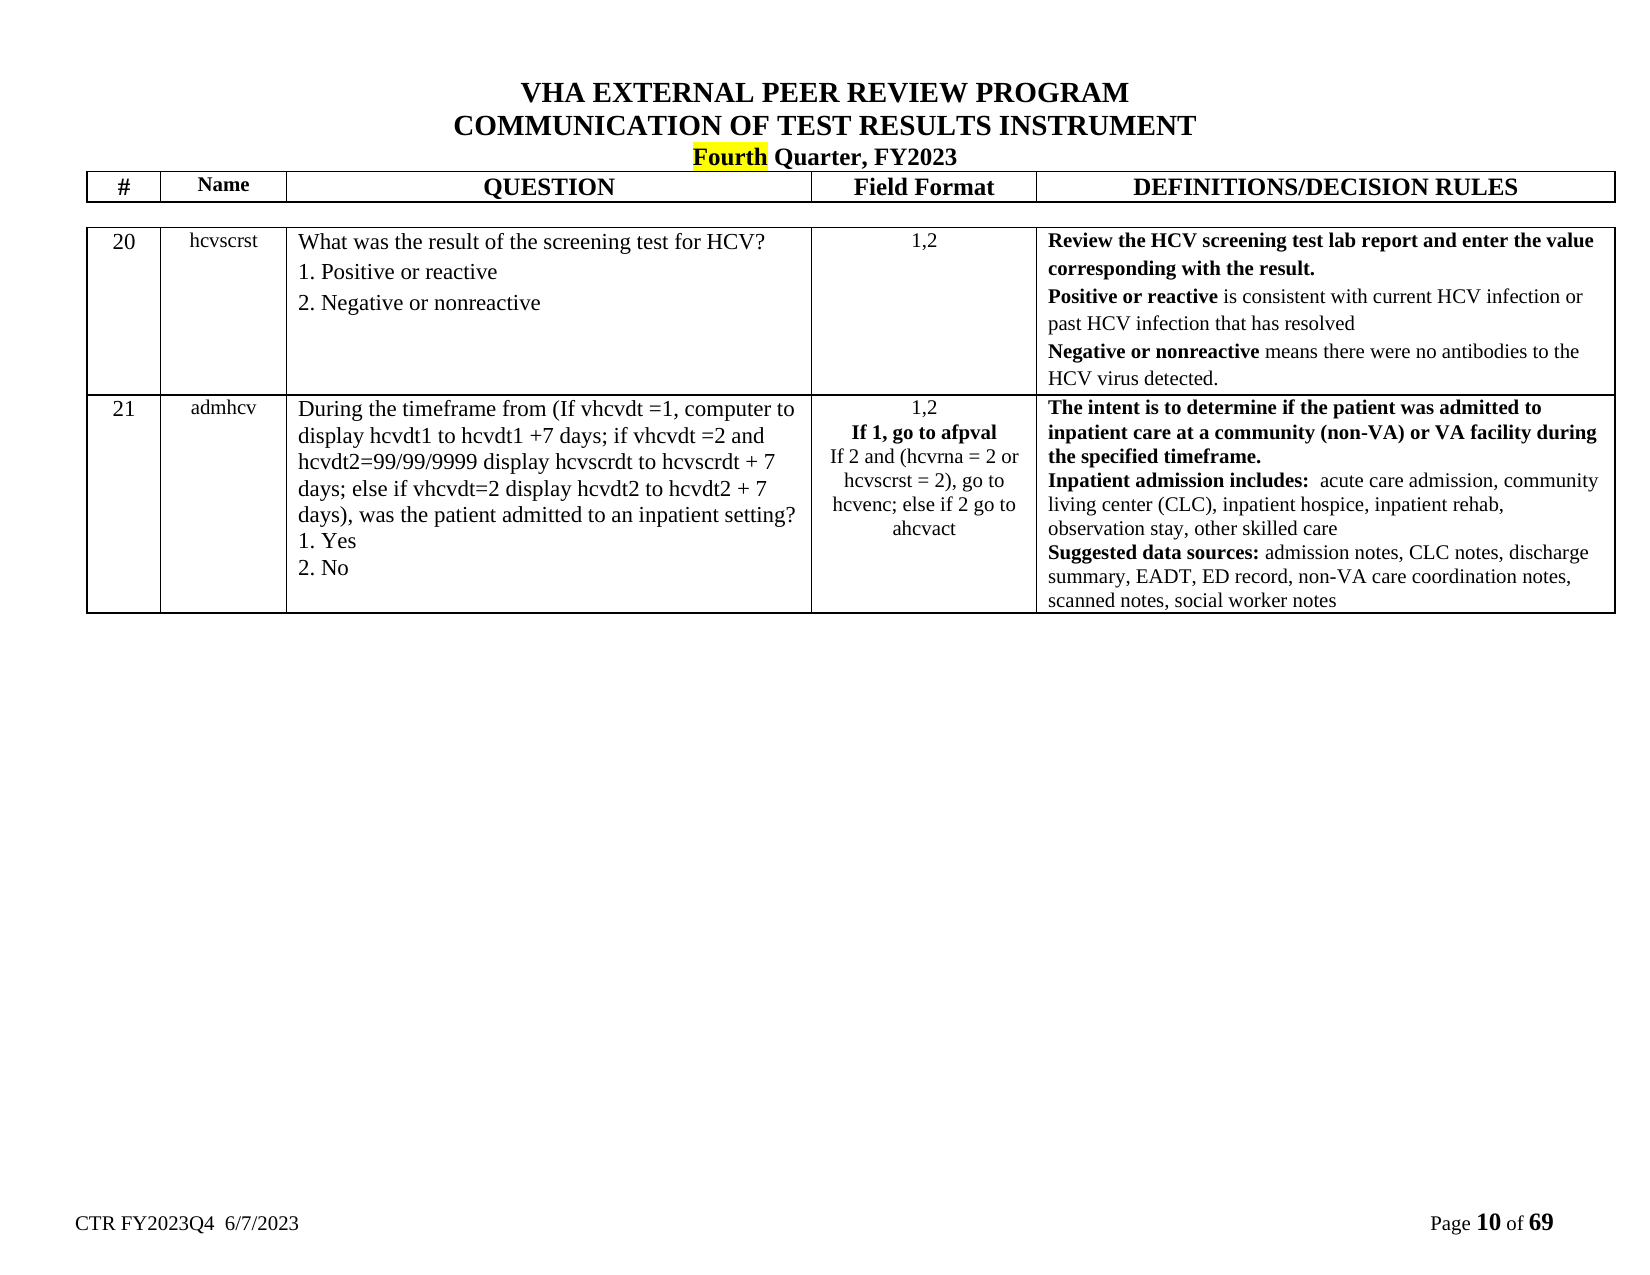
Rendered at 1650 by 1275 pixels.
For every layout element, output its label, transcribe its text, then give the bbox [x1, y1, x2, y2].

table_cell During the timeframe from (If vhcvdt =1, computer to display hcvdt1 to hcvdt1 +7 days; if vhcvdt =2 and hcvdt2=99/99/9999 display hcvscrdt to hcvscrdt + 7 days; else if vhcvdt=2 display hcvdt2 to hcvdt2 + 7 days), was the patient admitted to an inpatient setting? 1. Yes 2. No [287, 396, 811, 612]
table_cell What was the result of the screening test for HCV? 1. Positive or reactive 2. Negative or nonreactive [287, 228, 811, 394]
table_cell 1,2 [812, 228, 1036, 394]
table_cell hcvscrst [161, 228, 286, 394]
table_cell Review the HCV screening test lab report and enter the value corresponding with the result. Positive or reactive is consistent with current HCV infection or past HCV infection that has resolved Negative or nonreactive means there were no antibodies to the HCV virus detected. [1037, 228, 1614, 394]
table_cell 1,2 If 1, go to afpval If 2 and (hcvrna = 2 or hcvscrst = 2), go to hcvenc; else if 2 go to ahcvact [812, 396, 1036, 612]
table_cell 20 [88, 228, 160, 394]
table_cell admhcv [161, 396, 286, 612]
table_cell 21 [88, 396, 160, 612]
table_cell The intent is to determine if the patient was admitted to inpatient care at a community (non-VA) or VA facility during the specified timeframe. Inpatient admission includes: acute care admission, community living center (CLC), inpatient hospice, inpatient rehab, observation stay, other skilled care Suggested data sources: admission notes, CLC notes, discharge summary, EADT, ED record, non-VA care coordination notes, scanned notes, social worker notes [1037, 396, 1614, 612]
